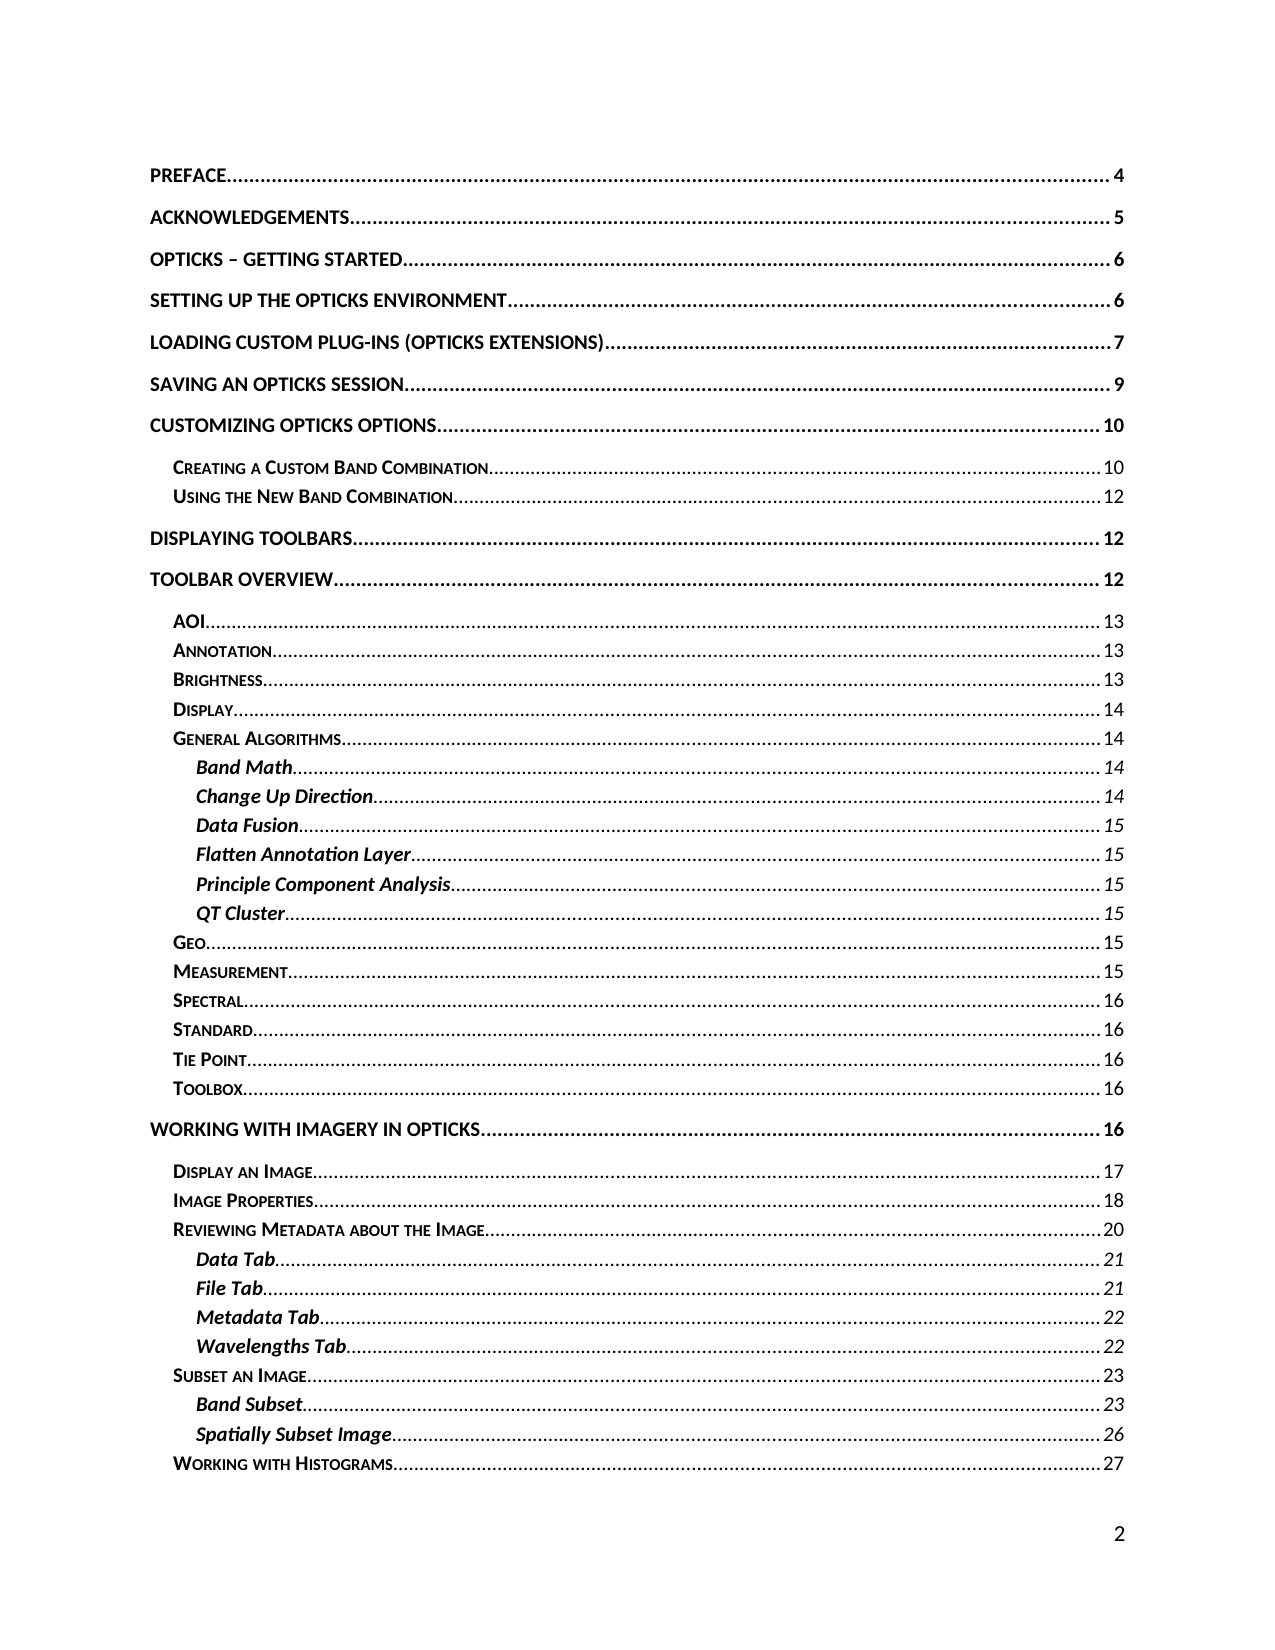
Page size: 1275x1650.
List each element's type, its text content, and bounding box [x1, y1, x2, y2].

text Display 14 [173, 696, 1125, 721]
text File Tab 21 [196, 1275, 1125, 1300]
text Setting up the Opticks Environment 6 [150, 287, 1125, 313]
text AOI 13 [173, 608, 1125, 634]
text Spatially Subset Image 26 [196, 1421, 1125, 1446]
text Display an Image 17 [173, 1158, 1125, 1184]
text Reviewing Metadata about the Image 20 [173, 1217, 1125, 1242]
text QT Cluster 15 [196, 900, 1125, 925]
text Band Subset 23 [196, 1392, 1125, 1417]
text Loading Custom Plug-ins (Opticks Extensions) 7 [150, 329, 1125, 354]
text Acknowledgements 5 [150, 204, 1125, 229]
text Working with Imagery in Opticks 16 [150, 1117, 1125, 1142]
text Creating a Custom Band Combination 10 [173, 454, 1125, 479]
text Standard 16 [173, 1017, 1125, 1042]
text Annotation 13 [173, 637, 1125, 663]
text Toolbar Overview 12 [150, 567, 1125, 592]
text Image Properties 18 [173, 1187, 1125, 1213]
text Preface 4 [150, 162, 1125, 188]
text Wavelengths Tab 22 [196, 1333, 1125, 1359]
text Flatten Annotation Layer 15 [196, 842, 1125, 867]
text Principle Component Analysis 15 [196, 871, 1125, 896]
text Subset an Image 23 [173, 1362, 1125, 1388]
text Data Tab 21 [196, 1246, 1125, 1271]
text Measurement 15 [173, 958, 1125, 984]
text Toolbox 16 [173, 1075, 1125, 1100]
text Band Math 14 [196, 754, 1125, 779]
text Metadata Tab 22 [196, 1304, 1125, 1329]
text Data Fusion 15 [196, 812, 1125, 838]
text Spectral 16 [173, 987, 1125, 1013]
text Saving an Opticks Session 9 [150, 371, 1125, 396]
text Opticks – Getting Started 6 [150, 246, 1125, 271]
text Displaying Toolbars 12 [150, 525, 1125, 550]
text Working with Histograms 27 [173, 1450, 1125, 1475]
text General Algorithms 14 [173, 725, 1125, 750]
text Using the New Band Combination 12 [173, 483, 1125, 509]
text Change Up Direction 14 [196, 783, 1125, 809]
text Brightness 13 [173, 667, 1125, 692]
text Geo 15 [173, 929, 1125, 954]
text Tie Point 16 [173, 1046, 1125, 1071]
text Customizing Opticks Options 10 [150, 412, 1125, 438]
